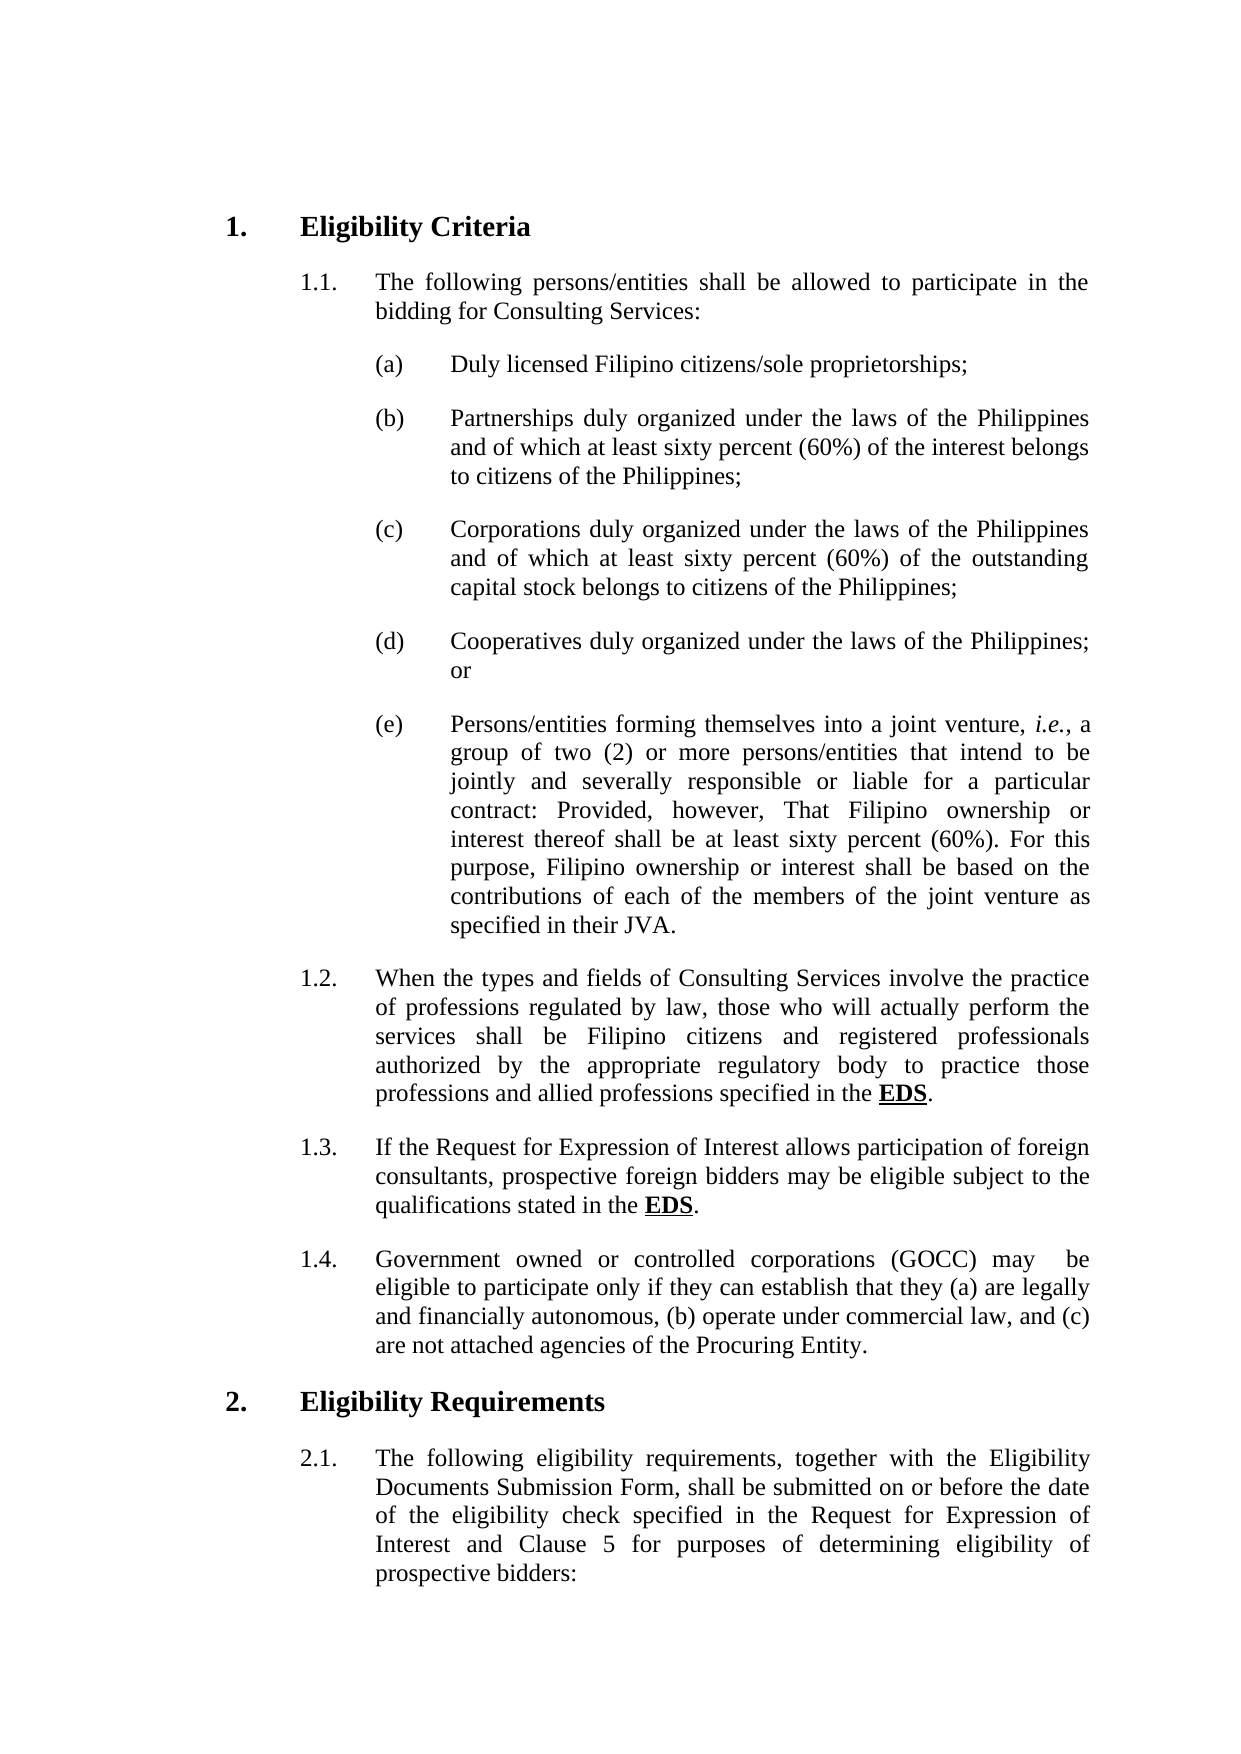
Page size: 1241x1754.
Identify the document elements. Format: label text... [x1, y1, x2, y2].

list The following eligibility requirements, together with the Eligibility Documents Submission Form, shall be submitted on or before the date of the eligibility check specified in the Request for Expression of Interest and Clause 5 for purposes of determining eligibility of prospective bidders: [300, 1443, 1091, 1587]
list Eligibility Requirements [225, 1384, 1138, 1418]
list Corporations duly organized under the laws of the Philippines and of which at least sixty percent (60%) of the outstanding capital stock belongs to citizens of the Philippines; [375, 514, 1090, 601]
list Partnerships duly organized under the laws of the Philippines and of which at least sixty percent (60%) of the interest belongs to citizens of the Philippines; [375, 403, 1090, 489]
list When the types and fields of Consulting Services involve the practice of professions regulated by law, those who will actually perform the services shall be Filipino citizens and registered professionals authorized by the appropriate regulatory body to practice those professions and allied professions specified in the EDS. [300, 963, 1090, 1107]
list Eligibility Criteria [225, 209, 1138, 243]
list Government owned or controlled corporations (GOCC) may be eligible to participate only if they can establish that they (a) are legally and financially autonomous, (b) operate under commercial law, and (c) are not attached agencies of the Procuring Entity. [300, 1244, 1090, 1359]
list The following persons/entities shall be allowed to participate in the bidding for Consulting Services: [300, 267, 1090, 325]
list Persons/entities forming themselves into a joint venture, i.e., a group of two (2) or more persons/entities that intend to be jointly and severally responsible or liable for a particular contract: Provided, however, That Filipino ownership or interest thereof shall be at least sixty percent (60%). For this purpose, Filipino ownership or interest shall be based on the contributions of each of the members of the joint venture as specified in their JVA. [375, 709, 1091, 939]
list Cooperatives duly organized under the laws of the Philippines; or [375, 626, 1090, 683]
list If the Request for Expression of Interest allows participation of foreign consultants, prospective foreign bidders may be eligible subject to the qualifications stated in the EDS. [300, 1132, 1091, 1219]
list Duly licensed Filipino citizens/sole proprietorships; [375, 349, 1138, 378]
